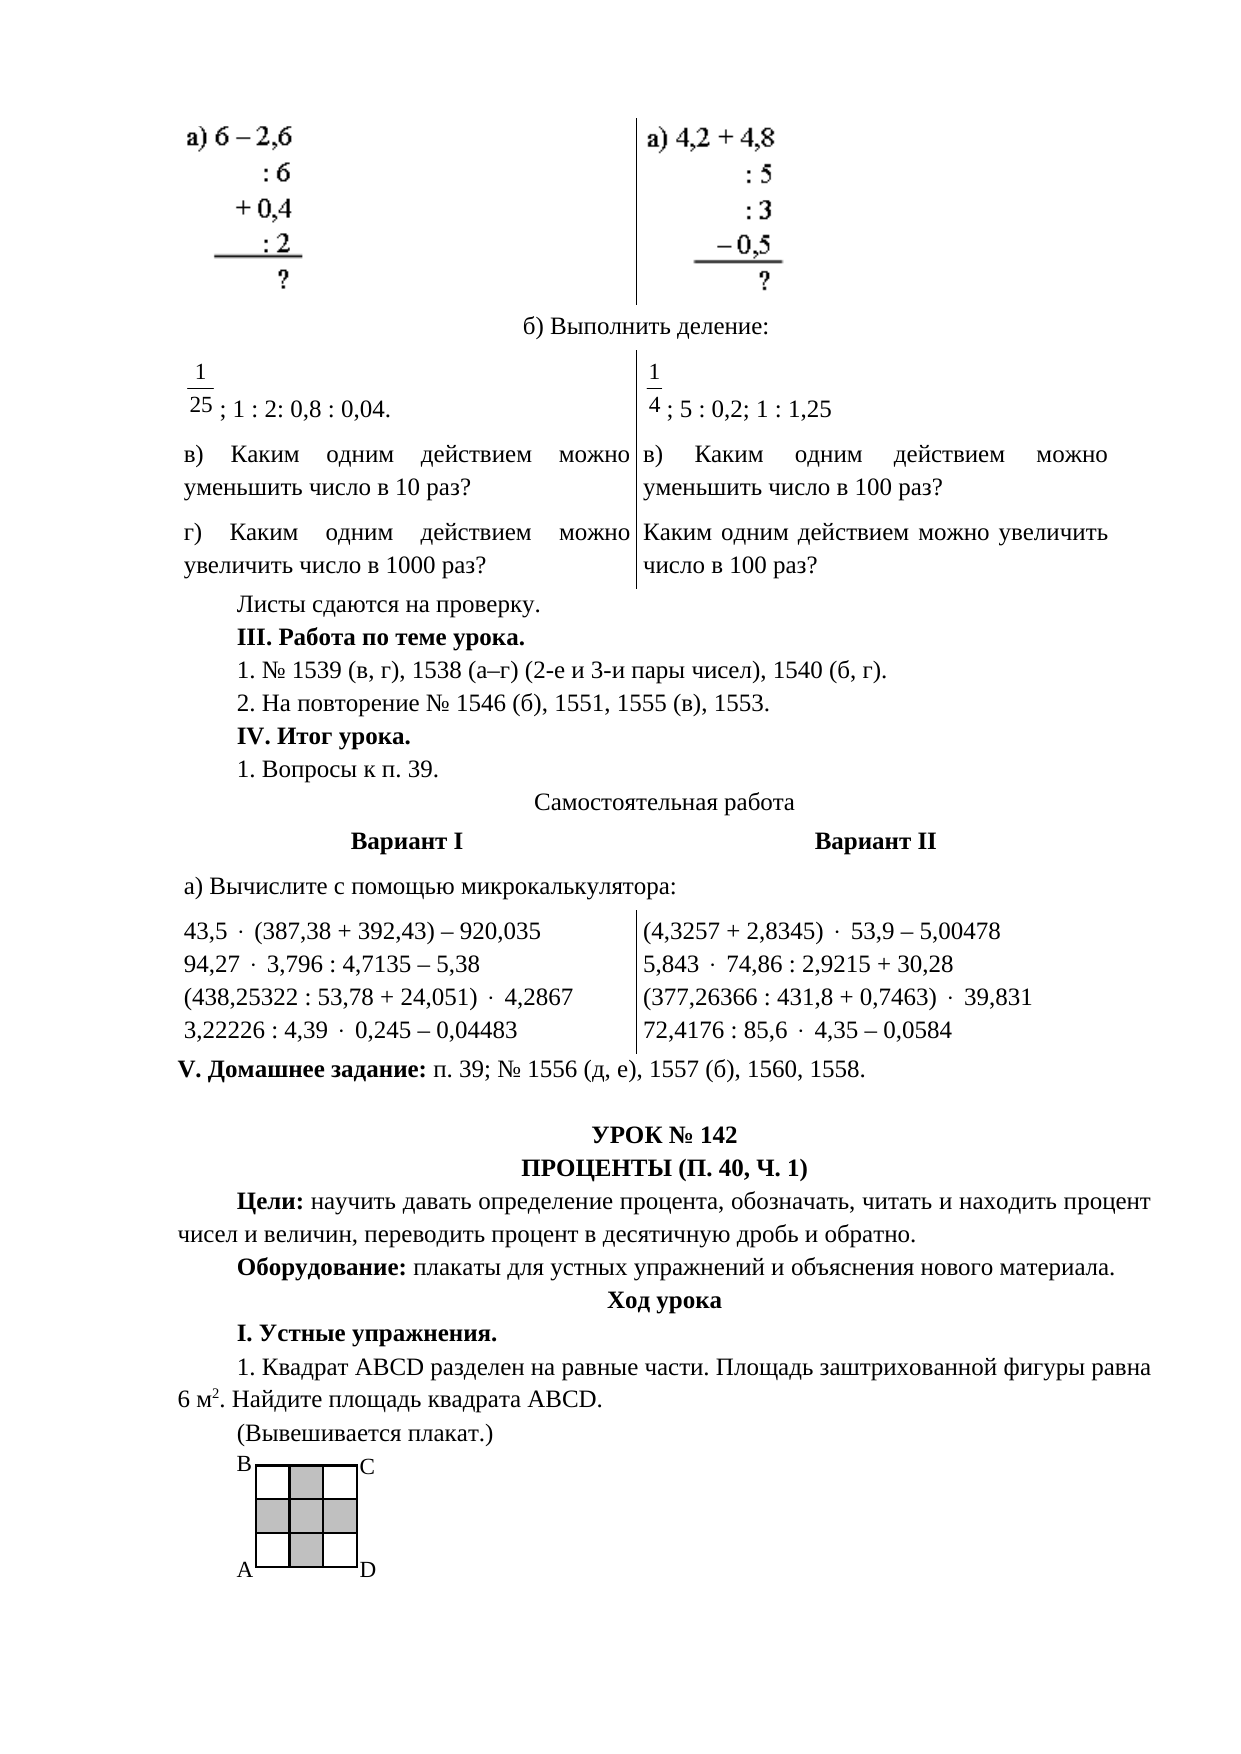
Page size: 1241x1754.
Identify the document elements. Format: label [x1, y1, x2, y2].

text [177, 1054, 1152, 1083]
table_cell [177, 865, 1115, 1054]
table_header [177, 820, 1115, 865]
picture [183, 126, 312, 292]
picture [642, 126, 790, 295]
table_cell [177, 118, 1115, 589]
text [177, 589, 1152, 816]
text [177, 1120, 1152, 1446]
